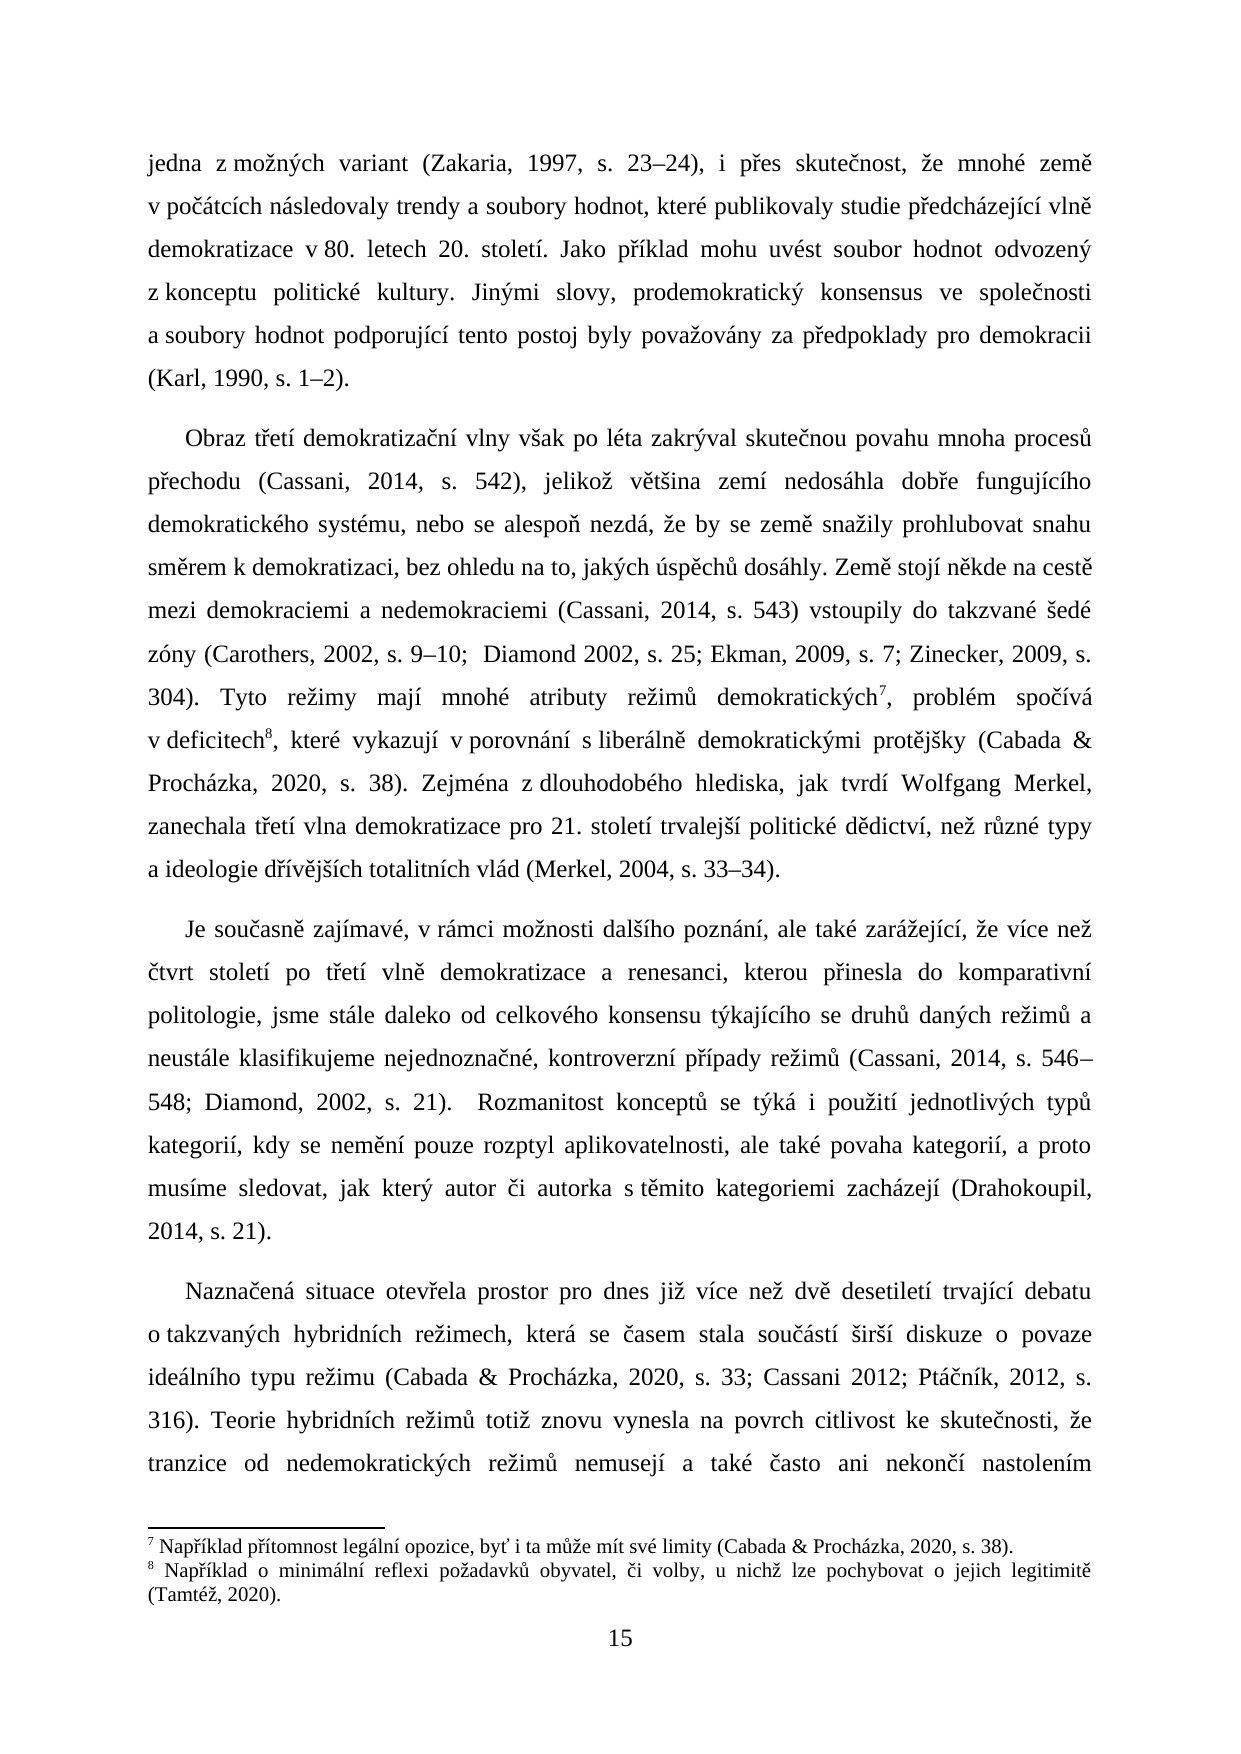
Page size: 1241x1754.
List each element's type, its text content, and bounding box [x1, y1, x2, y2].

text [148, 148, 1093, 392]
text Je současně zajímavé, v rámci možnosti dalšího poznání, ale také zarážející, že více než čtvrt století po třetí vlně demokratizace a renesanci, kterou přinesla do komparativní politologie, jsme stále daleko od celkového konsensu týkajícího se druhů daných režimů a neustále klasifikujeme nejednoznačné, kontroverzní případy režimů (Cassani, 2014, s. 546–548; Diamond, 2002, s. 21). Rozmanitost konceptů se týká i použití jednotlivých typů kategorií, kdy se nemění pouze rozptyl aplikovatelnosti, ale také povaha kategorií, a proto musíme sledovat, jak který autor či autorka s těmito kategoriemi zacházejí (Drahokoupil, 2014, s. 21). [148, 914, 1093, 1245]
text Obraz třetí demokratizační vlny však po léta zakrýval skutečnou povahu mnoha procesů přechodu (Cassani, 2014, s. 542), jelikož většina zemí nedosáhla dobře fungujícího demokratického systému, nebo se alespoň nezdá, že by se země snažily prohlubovat snahu směrem k demokratizaci, bez ohledu na to, jakých úspěchů dosáhly. Země stojí někde na cestě mezi demokraciemi a nedemokraciemi (Cassani, 2014, s. 543) vstoupily do takzvané šedé zóny (Carothers, 2002, s. 9–10; Diamond 2002, s. 25; Ekman, 2009, s. 7; Zinecker, 2009, s. 304). Tyto režimy mají mnohé atributy režimů demokratických, problém spočívá v deficitech, které vykazují v porovnání s liberálně demokratickými protějšky (Cabada & Procházka, 2020, s. 38). Zejména z dlouhodobého hlediska, jak tvrdí Wolfgang Merkel, zanechala třetí vlna demokratizace pro 21. století trvalejší politické dědictví, než různé typy a ideologie dřívějších totalitních vlád (Merkel, 2004, s. 33–34). [148, 423, 1093, 883]
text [148, 1276, 1093, 1477]
